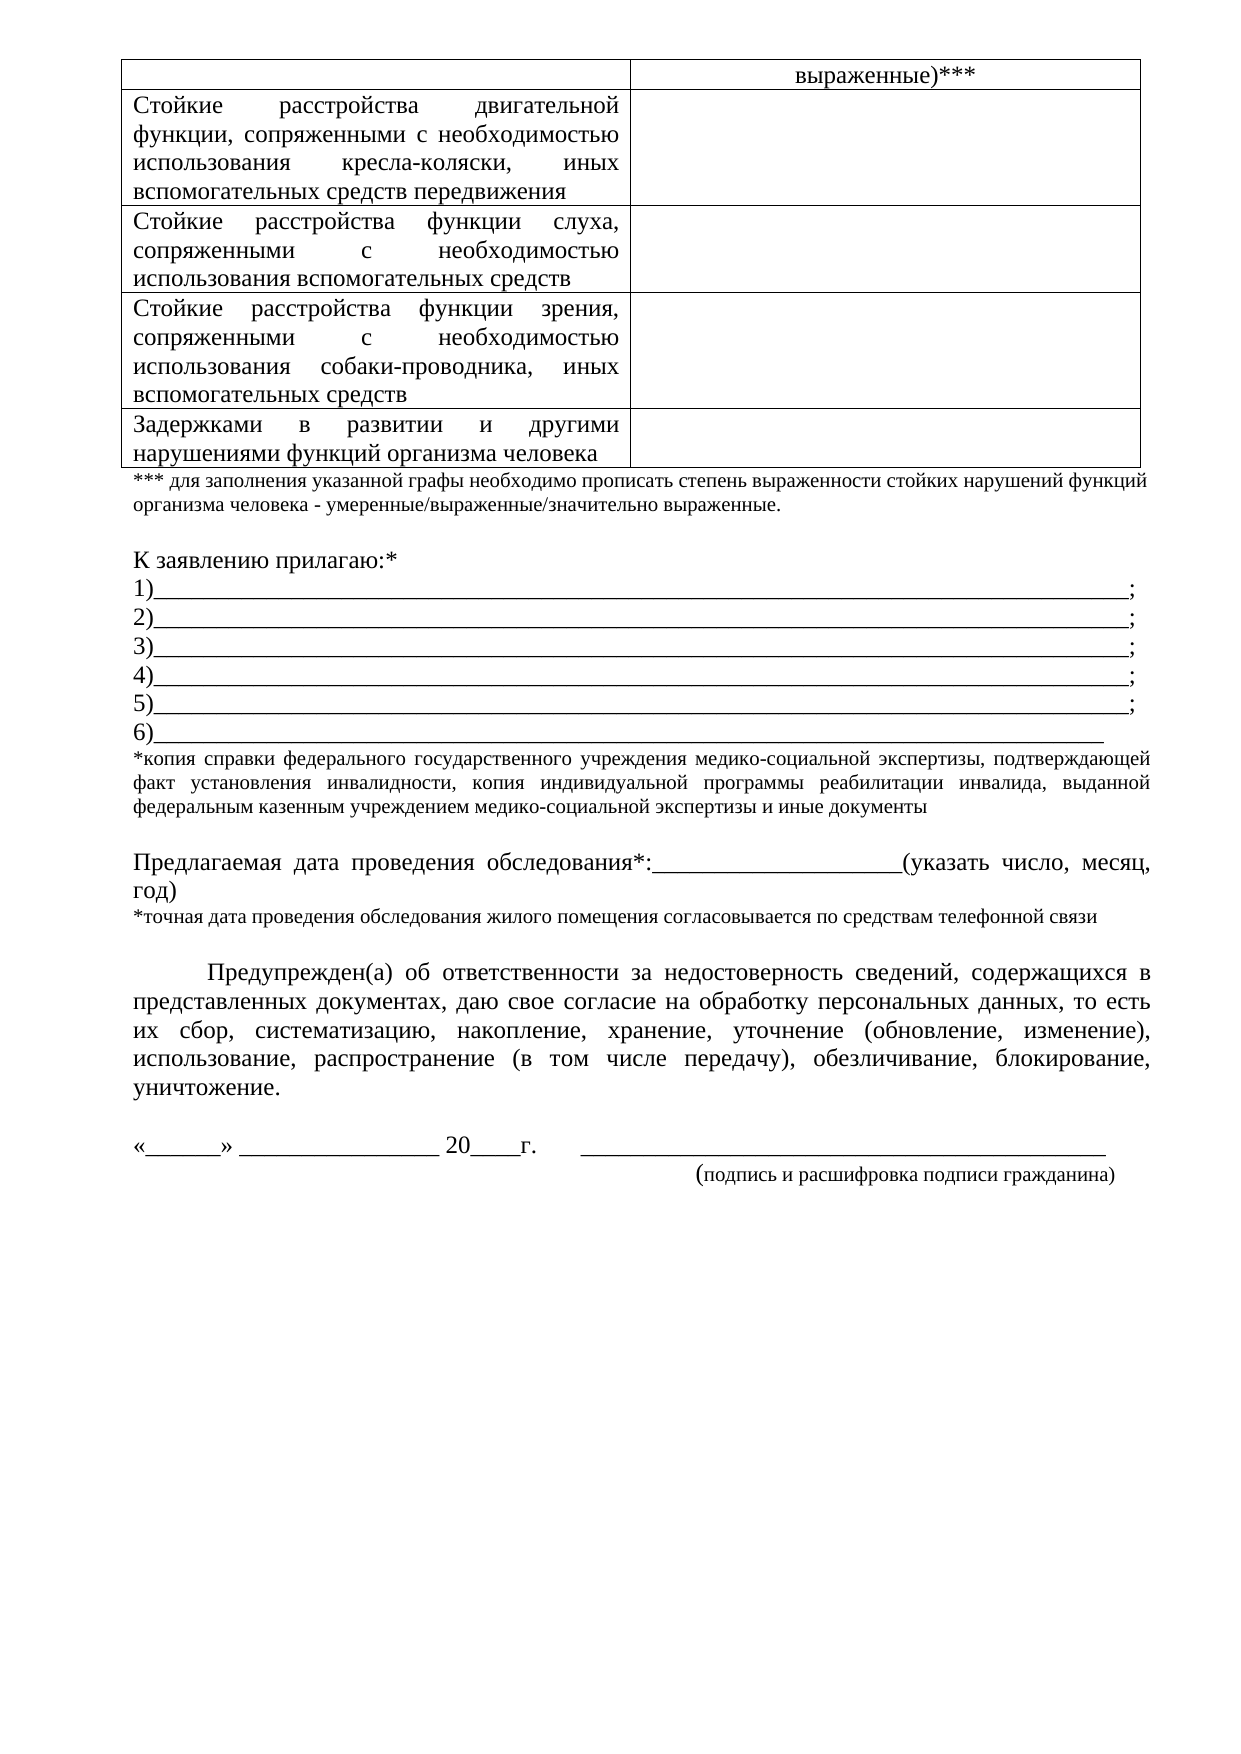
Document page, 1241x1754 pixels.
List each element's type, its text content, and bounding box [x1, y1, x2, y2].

table_cell Стойкие расстройства функции зрения, сопряженными с необходимостью использования собаки-проводника, иных вспомогательных средств [122, 293, 630, 408]
text «______» ________________ 20____г. __________________________________________ [133, 1130, 1151, 1158]
text К заявлению прилагаю:* [133, 545, 1151, 573]
table_cell [631, 293, 1140, 408]
table_cell [631, 409, 1140, 467]
text 4)______________________________________________________________________________; [133, 660, 1151, 688]
text 5)______________________________________________________________________________; [133, 688, 1151, 717]
text *копия справки федерального государственного учреждения медико-социальной экспертизы, подтверждающей факт установления инвалидности, копия индивидуальной программы реабилитации инвалида, выданной федеральным казенным учреждением медико-социальной экспертизы и иные документы [133, 746, 1151, 818]
table_cell Стойкие расстройства функции слуха, сопряженными с необходимостью использования вспомогательных средств [122, 206, 630, 292]
table_cell Стойкие расстройства двигательной функции, сопряженными с необходимостью использования кресла-коляски, иных вспомогательных средств передвижения [122, 90, 630, 205]
text *** для заполнения указанной графы необходимо прописать степень выраженности стойких нарушений функций организма человека - умеренные/выраженные/значительно выраженные. [133, 468, 1151, 516]
text Предлагаемая дата проведения обследования*:____________________(указать число, месяц, год) [133, 847, 1151, 904]
table_cell Задержками в развитии и другими нарушениями функций организма человека [122, 409, 630, 467]
text *точная дата проведения обследования жилого помещения согласовывается по средствам телефонной связи [133, 904, 1151, 928]
table_cell [631, 90, 1140, 205]
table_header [631, 60, 1140, 89]
text 6)____________________________________________________________________________.. [133, 717, 1151, 746]
text Предупрежден(а) об ответственности за недостоверность сведений, содержащихся в представленных документах, даю свое согласие на обработку персональных данных, то есть их сбор, систематизацию, накопление, хранение, уточнение (обновление, изменение), использование, распространение (в том числе передачу), обезличивание, блокирование, уничтожение. [133, 957, 1151, 1101]
text (подпись и расшифровка подписи гражданина) [133, 1158, 1151, 1187]
text 2)______________________________________________________________________________; [133, 602, 1151, 631]
text 1)______________________________________________________________________________; [133, 573, 1151, 602]
text 3)______________________________________________________________________________; [133, 631, 1151, 660]
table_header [122, 60, 630, 89]
table_cell [631, 206, 1140, 292]
